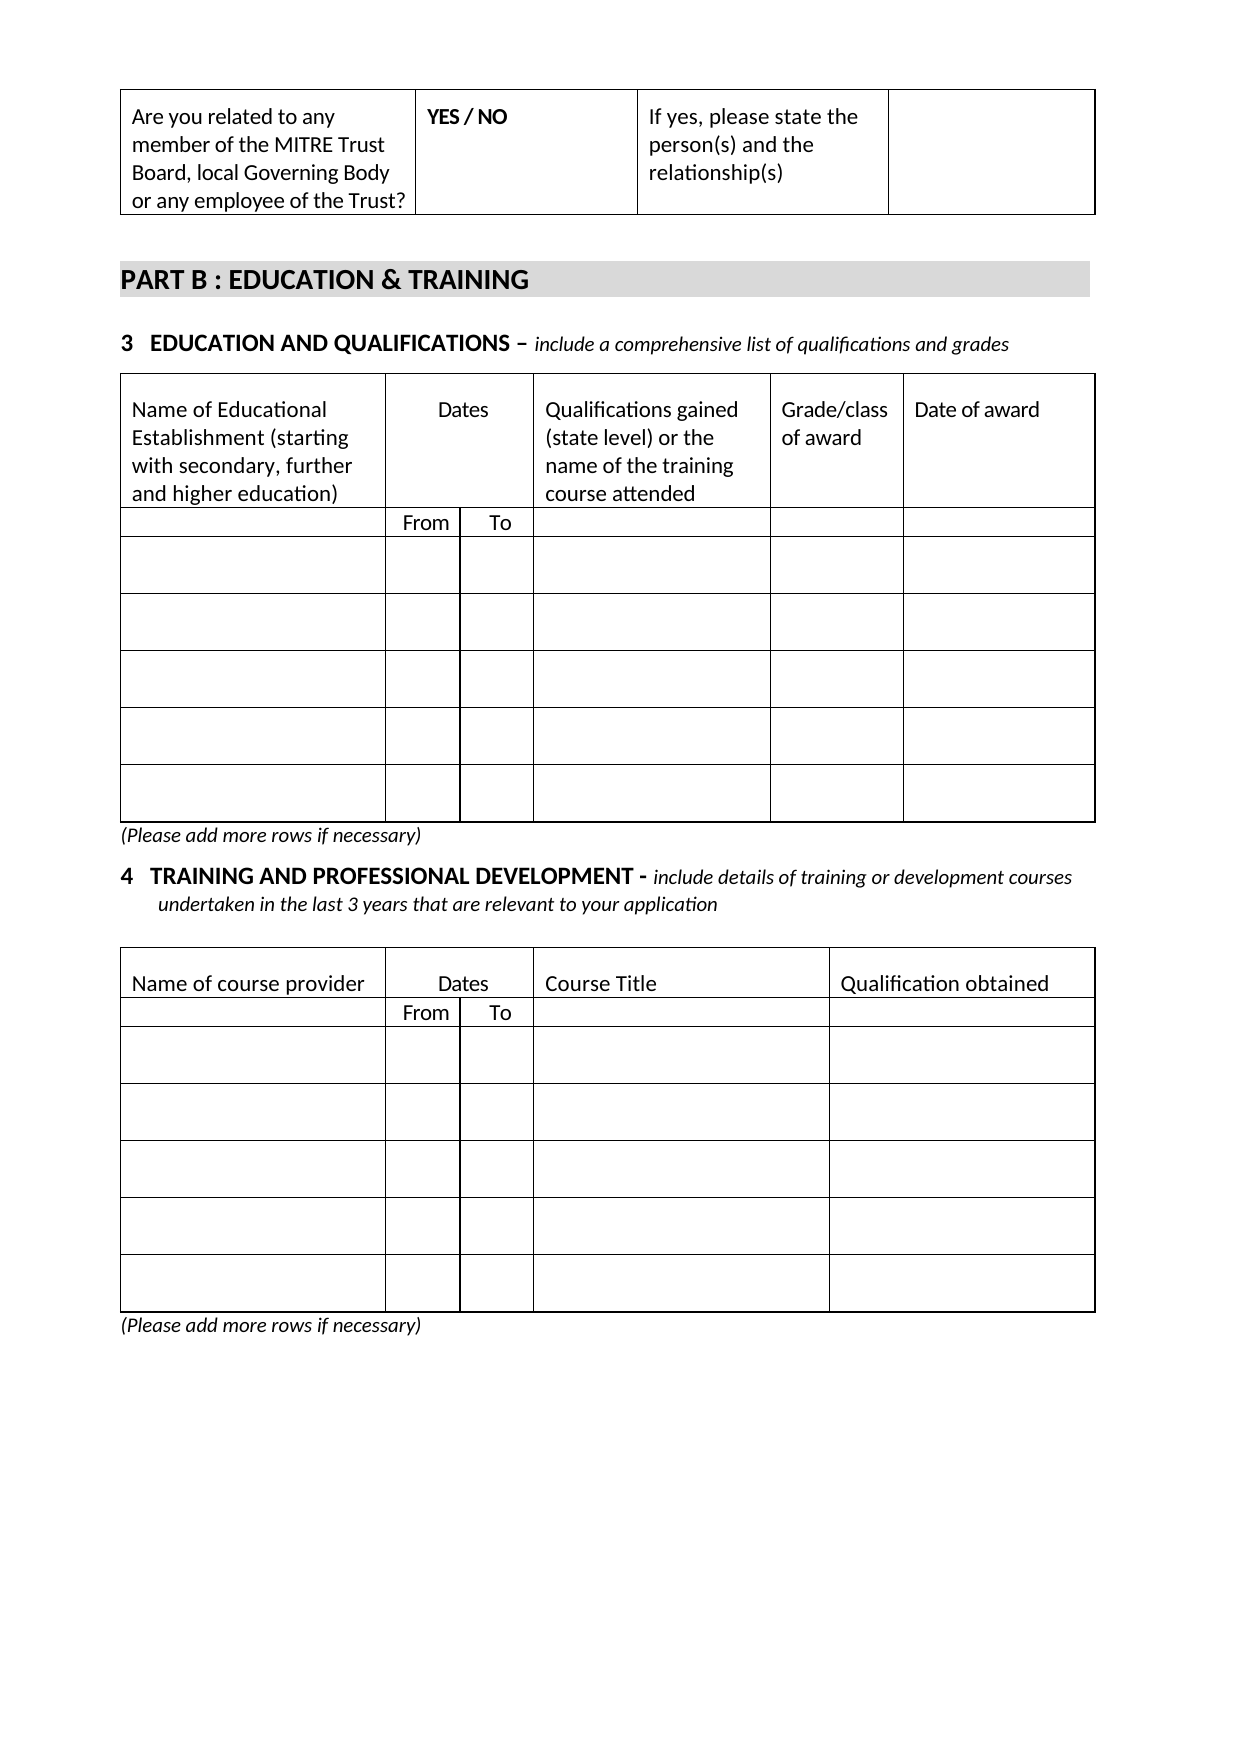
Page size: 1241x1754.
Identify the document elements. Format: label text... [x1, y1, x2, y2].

table_cell [461, 651, 533, 707]
table_cell [904, 651, 1094, 707]
table_header Dates [386, 948, 533, 997]
table_cell [771, 708, 903, 764]
table_cell [386, 537, 459, 593]
table_cell [534, 998, 829, 1026]
table_cell To [461, 508, 533, 536]
table_header Course Title [534, 948, 829, 997]
table_cell [534, 1255, 829, 1311]
table_cell [386, 1141, 459, 1197]
table_cell [386, 1198, 459, 1254]
table_cell [534, 1027, 829, 1083]
table_cell [534, 708, 770, 764]
table_header Qualification obtained [830, 948, 1094, 997]
table_cell [534, 1141, 829, 1197]
table_cell [534, 1084, 829, 1140]
table_cell [461, 1141, 533, 1197]
table_cell [461, 1255, 533, 1311]
text (Please add more rows if necessary) [120, 823, 1090, 848]
table_cell [121, 998, 385, 1026]
table_cell [830, 1198, 1094, 1254]
table_cell [461, 1198, 533, 1254]
table_cell [904, 765, 1094, 821]
table_cell To [461, 998, 533, 1026]
table_header Date of award [904, 374, 1094, 507]
table_cell [461, 1084, 533, 1140]
table_cell [386, 651, 459, 707]
table_header Qualifications gained (state level) or the name of the training course attended [534, 374, 770, 507]
table_cell [830, 1141, 1094, 1197]
table_cell [121, 1255, 385, 1311]
table_cell YES / NO [416, 90, 637, 214]
table_cell [534, 651, 770, 707]
table_cell [121, 594, 385, 650]
table_cell [904, 508, 1094, 536]
table_header Dates [386, 374, 533, 507]
table_cell If yes, please state the person(s) and the relationship(s) [638, 90, 888, 214]
table_cell [386, 1084, 459, 1140]
table_cell [386, 1027, 459, 1083]
table_cell [461, 594, 533, 650]
table_cell [830, 1084, 1094, 1140]
table_cell [386, 1255, 459, 1311]
table_header Grade/class of award [771, 374, 903, 507]
table_cell [121, 1084, 385, 1140]
text PART B : EDUCATION & TRAINING [120, 261, 1090, 297]
table_cell [904, 708, 1094, 764]
table_cell [830, 1255, 1094, 1311]
table_cell [121, 1027, 385, 1083]
table_cell [386, 765, 459, 821]
table_cell [461, 708, 533, 764]
table_cell [121, 508, 385, 536]
table_cell [534, 594, 770, 650]
table_cell [904, 594, 1094, 650]
table_header Name of Educational Establishment (starting with secondary, further and higher education) [121, 374, 385, 507]
table_cell [534, 537, 770, 593]
table_cell [534, 508, 770, 536]
table_cell [121, 765, 385, 821]
table_cell [771, 508, 903, 536]
table_cell [889, 90, 1094, 214]
table_cell [830, 998, 1094, 1026]
table_cell [830, 1027, 1094, 1083]
list TRAINING AND PROFESSIONAL DEVELOPMENT - include details of training or development courses undertaken in the last 3 years that are relevant to your application [120, 861, 1090, 916]
table_cell [386, 594, 459, 650]
table_cell [121, 708, 385, 764]
table_cell [461, 765, 533, 821]
table_cell From [386, 508, 459, 536]
table_cell [461, 1027, 533, 1083]
table_cell [534, 1198, 829, 1254]
table_cell [121, 537, 385, 593]
table_cell From [386, 998, 459, 1026]
table_cell [904, 537, 1094, 593]
table_cell [386, 708, 459, 764]
table_cell [771, 651, 903, 707]
list EDUCATION AND QUALIFICATIONS – include a comprehensive list of qualifications and grades [120, 327, 1090, 358]
table_cell [121, 1141, 385, 1197]
text (Please add more rows if necessary) [120, 1313, 1090, 1338]
table_cell [461, 537, 533, 593]
table_cell [771, 594, 903, 650]
table_cell Are you related to any member of the MITRE Trust Board, local Governing Body or any employee of the Trust? [121, 90, 415, 214]
table_cell [771, 765, 903, 821]
table_header Name of course provider [121, 948, 385, 997]
table_cell [121, 1198, 385, 1254]
table_cell [771, 537, 903, 593]
table_cell [121, 651, 385, 707]
table_cell [534, 765, 770, 821]
